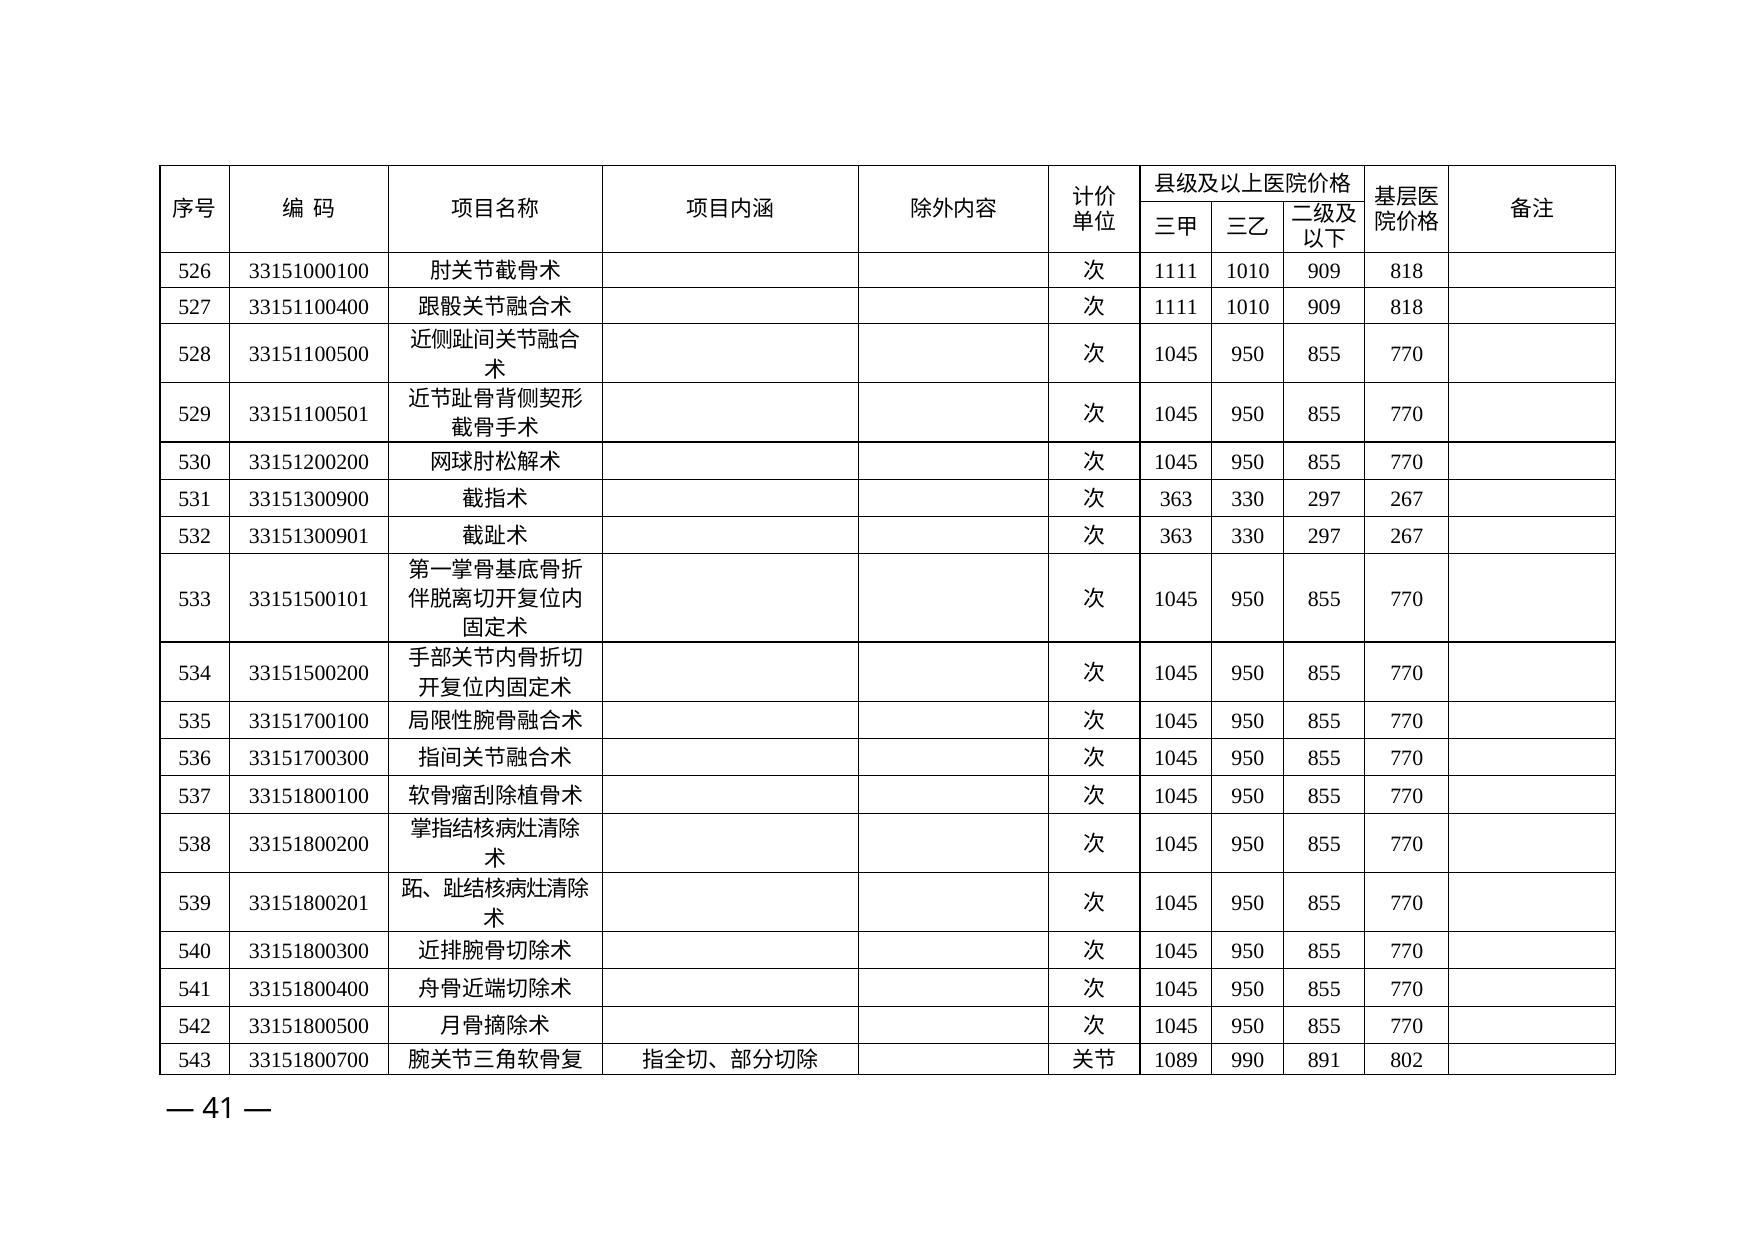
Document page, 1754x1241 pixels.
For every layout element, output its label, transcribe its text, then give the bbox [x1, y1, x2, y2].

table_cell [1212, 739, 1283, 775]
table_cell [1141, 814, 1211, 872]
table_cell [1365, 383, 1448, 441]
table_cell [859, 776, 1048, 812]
table_cell 三乙 [1212, 202, 1283, 252]
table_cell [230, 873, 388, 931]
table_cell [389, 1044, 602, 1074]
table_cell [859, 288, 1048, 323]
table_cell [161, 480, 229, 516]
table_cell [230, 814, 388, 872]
table_header 项目名称 [389, 166, 602, 252]
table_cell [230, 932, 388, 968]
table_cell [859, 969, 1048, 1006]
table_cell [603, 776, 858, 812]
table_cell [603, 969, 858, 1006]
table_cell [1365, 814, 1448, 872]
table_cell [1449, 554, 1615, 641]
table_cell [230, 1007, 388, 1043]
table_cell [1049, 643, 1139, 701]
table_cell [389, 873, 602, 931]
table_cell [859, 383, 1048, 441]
table_header 编 码 [230, 166, 388, 252]
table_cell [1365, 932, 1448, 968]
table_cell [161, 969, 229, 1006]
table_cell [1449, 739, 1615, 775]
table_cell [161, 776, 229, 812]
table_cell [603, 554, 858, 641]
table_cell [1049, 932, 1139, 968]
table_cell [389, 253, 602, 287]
table_header 序号 [161, 166, 229, 252]
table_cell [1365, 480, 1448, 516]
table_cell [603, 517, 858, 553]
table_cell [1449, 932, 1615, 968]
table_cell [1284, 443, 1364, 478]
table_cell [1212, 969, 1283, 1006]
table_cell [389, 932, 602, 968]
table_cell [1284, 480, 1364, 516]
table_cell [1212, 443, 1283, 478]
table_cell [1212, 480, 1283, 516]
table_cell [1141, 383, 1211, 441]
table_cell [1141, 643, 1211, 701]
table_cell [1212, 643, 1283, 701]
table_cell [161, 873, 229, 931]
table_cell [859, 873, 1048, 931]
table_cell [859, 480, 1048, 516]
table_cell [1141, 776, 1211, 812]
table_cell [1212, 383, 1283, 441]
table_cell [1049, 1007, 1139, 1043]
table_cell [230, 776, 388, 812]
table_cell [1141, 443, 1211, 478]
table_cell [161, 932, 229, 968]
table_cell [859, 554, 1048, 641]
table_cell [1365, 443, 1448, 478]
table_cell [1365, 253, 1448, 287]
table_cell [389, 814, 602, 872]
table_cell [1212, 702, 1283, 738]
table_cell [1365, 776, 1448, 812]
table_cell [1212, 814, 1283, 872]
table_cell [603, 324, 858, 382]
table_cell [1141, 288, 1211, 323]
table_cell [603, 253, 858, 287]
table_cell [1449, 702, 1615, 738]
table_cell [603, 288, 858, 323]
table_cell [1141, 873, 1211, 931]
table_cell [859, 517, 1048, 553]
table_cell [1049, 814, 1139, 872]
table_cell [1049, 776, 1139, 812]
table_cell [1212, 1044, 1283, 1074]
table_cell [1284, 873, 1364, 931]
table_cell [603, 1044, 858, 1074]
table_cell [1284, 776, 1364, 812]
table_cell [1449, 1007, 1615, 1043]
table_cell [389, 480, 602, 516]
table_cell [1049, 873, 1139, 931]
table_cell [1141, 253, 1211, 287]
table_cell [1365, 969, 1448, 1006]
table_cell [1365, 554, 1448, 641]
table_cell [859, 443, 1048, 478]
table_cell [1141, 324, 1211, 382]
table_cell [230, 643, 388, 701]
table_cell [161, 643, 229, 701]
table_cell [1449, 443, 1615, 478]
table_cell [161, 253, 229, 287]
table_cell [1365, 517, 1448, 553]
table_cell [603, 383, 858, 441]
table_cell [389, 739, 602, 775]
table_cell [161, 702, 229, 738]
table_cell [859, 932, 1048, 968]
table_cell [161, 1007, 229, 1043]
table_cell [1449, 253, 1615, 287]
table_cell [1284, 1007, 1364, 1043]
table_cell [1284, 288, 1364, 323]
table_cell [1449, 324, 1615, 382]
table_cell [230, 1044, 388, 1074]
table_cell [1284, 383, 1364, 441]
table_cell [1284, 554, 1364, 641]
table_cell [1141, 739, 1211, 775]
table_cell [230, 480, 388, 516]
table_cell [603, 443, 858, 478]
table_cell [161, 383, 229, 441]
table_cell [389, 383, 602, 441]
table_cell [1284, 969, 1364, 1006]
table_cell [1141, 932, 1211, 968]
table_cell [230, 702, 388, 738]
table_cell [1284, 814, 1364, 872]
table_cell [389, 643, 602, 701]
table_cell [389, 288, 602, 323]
table_header 县级及以上医院价格 [1141, 166, 1364, 201]
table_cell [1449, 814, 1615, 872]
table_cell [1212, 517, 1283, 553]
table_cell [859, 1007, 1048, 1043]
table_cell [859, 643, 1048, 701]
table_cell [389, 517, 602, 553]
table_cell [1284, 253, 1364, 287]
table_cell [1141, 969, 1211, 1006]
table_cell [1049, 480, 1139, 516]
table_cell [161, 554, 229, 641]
table_cell 二级及以下 [1284, 202, 1364, 252]
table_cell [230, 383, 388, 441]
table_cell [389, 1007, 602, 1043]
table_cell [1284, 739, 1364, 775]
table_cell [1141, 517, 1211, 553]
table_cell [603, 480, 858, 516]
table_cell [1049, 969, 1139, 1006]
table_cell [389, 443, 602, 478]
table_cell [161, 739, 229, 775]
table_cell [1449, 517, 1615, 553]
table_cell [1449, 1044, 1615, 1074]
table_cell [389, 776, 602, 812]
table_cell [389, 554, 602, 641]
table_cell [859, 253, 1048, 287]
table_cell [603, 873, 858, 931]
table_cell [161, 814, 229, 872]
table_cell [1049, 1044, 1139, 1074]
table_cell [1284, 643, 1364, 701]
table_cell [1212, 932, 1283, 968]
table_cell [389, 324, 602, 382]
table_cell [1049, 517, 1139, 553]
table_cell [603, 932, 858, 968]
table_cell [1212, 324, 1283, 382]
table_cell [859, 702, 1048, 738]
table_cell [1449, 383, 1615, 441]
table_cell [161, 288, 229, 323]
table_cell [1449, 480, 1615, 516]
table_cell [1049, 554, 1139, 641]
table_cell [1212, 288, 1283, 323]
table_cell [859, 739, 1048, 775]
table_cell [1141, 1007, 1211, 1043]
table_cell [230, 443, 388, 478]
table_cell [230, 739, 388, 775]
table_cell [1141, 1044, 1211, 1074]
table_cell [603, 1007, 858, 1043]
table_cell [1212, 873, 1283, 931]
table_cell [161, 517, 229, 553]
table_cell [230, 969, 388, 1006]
table_cell 三甲 [1141, 202, 1211, 252]
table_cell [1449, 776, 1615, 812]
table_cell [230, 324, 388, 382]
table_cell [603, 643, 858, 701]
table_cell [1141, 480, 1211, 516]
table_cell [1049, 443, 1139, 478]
table_header 基层医院价格 [1365, 166, 1448, 252]
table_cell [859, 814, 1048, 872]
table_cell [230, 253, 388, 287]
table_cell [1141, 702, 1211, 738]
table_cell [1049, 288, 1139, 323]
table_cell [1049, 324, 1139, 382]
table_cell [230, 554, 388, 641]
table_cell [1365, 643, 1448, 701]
table_header 计价 单位 [1049, 166, 1139, 252]
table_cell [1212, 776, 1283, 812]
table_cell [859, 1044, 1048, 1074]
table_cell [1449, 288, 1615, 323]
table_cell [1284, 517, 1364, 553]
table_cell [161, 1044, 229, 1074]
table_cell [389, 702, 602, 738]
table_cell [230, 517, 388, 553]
table_header 除外内容 [859, 166, 1048, 252]
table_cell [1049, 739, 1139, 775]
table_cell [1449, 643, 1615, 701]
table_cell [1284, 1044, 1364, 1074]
table_header 备注 [1449, 166, 1615, 252]
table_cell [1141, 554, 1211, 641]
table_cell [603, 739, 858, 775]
table_header 项目内涵 [603, 166, 858, 252]
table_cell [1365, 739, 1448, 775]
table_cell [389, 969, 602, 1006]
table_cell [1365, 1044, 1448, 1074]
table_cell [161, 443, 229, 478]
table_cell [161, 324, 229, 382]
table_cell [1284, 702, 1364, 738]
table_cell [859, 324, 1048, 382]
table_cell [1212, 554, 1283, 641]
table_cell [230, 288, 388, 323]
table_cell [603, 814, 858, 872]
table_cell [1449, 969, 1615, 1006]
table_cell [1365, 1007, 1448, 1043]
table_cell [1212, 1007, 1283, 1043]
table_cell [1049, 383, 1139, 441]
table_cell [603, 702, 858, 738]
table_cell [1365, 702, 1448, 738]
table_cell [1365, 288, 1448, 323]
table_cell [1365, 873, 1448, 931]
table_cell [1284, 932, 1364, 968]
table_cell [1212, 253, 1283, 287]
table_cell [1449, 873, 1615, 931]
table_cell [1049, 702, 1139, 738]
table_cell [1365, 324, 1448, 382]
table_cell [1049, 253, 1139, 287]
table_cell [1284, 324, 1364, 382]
